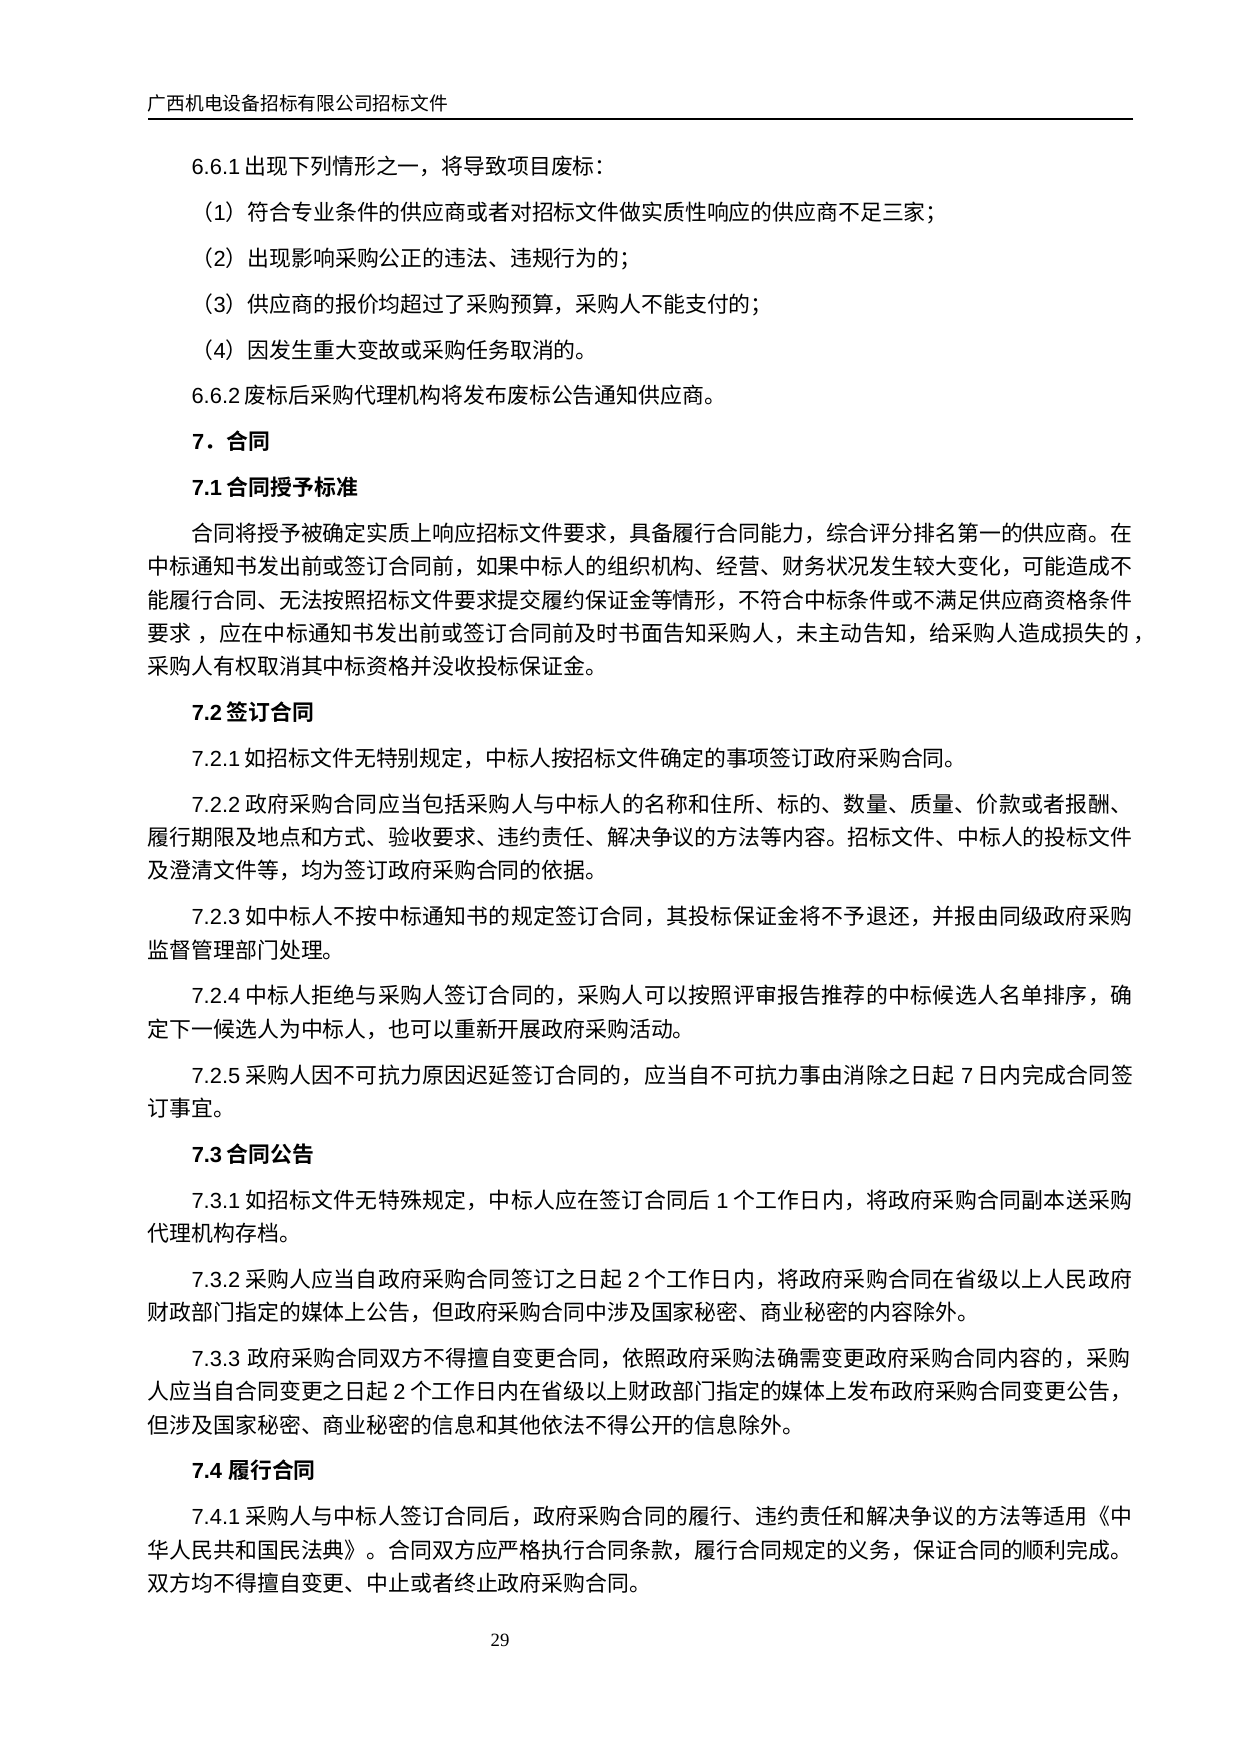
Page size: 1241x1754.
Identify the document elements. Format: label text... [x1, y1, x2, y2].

text 7.2.4中标人拒绝与采购人签订合同的，采购人可以按照评审报告推荐的中标候选人名单排序，确定下一候选人为中标人，也可以重新开展政府采购活动。 [148, 977, 1133, 1043]
text 6.6.2废标后采购代理机构将发布废标公告通知供应商。 [148, 377, 1133, 410]
text 合同将授予被确定实质上响应招标文件要求，具备履行合同能力，综合评分排名第一的供应商。在中标通知书发出前或签订合同前，如果中标人的组织机构、经营、财务状况发生较大变化，可能造成不能履行合同、无法按照招标文件要求提交履约保证金等情形，不符合中标条件或不满足供应商资格条件要求 ，应在中标通知书发出前或签订合同前及时书面告知采购人，未主动告知，给采购人造成损失的，采购人有权取消其中标资格并没收投标保证金。 [148, 514, 1133, 681]
text 7.2.5采购人因不可抗力原因迟延签订合同的，应当自不可抗力事由消除之日起7日内完成合同签订事宜。 [148, 1056, 1133, 1123]
text （1）符合专业条件的供应商或者对招标文件做实质性响应的供应商不足三家； [148, 193, 1133, 227]
text 7.4 履行合同 [148, 1452, 1133, 1485]
text 7.2.2政府采购合同应当包括采购人与中标人的名称和住所、标的、数量、质量、价款或者报酬、履行期限及地点和方式、验收要求、违约责任、解决争议的方法等内容。招标文件、中标人的投标文件及澄清文件等，均为签订政府采购合同的依据。 [148, 785, 1133, 885]
text 7.3合同公告 [148, 1135, 1133, 1168]
text （2）出现影响采购公正的违法、违规行为的； [148, 239, 1133, 273]
text 7.3.3 政府采购合同双方不得擅自变更合同，依照政府采购法确需变更政府采购合同内容的，采购人应当自合同变更之日起2个工作日内在省级以上财政部门指定的媒体上发布政府采购合同变更公告，但涉及国家秘密、商业秘密的信息和其他依法不得公开的信息除外。 [148, 1339, 1133, 1439]
text 7.2.1如招标文件无特别规定，中标人按招标文件确定的事项签订政府采购合同。 [148, 739, 1133, 773]
text （4）因发生重大变故或采购任务取消的。 [148, 331, 1133, 364]
text 7.3.2采购人应当自政府采购合同签订之日起2个工作日内，将政府采购合同在省级以上人民政府财政部门指定的媒体上公告，但政府采购合同中涉及国家秘密、商业秘密的内容除外。 [148, 1260, 1133, 1327]
text 7.2签订合同 [148, 693, 1133, 727]
text 6.6.1出现下列情形之一，将导致项目废标： [148, 148, 1133, 181]
text （3）供应商的报价均超过了采购预算，采购人不能支付的； [148, 285, 1133, 318]
text 7．合同 [148, 423, 1133, 456]
text 7.3.1如招标文件无特殊规定，中标人应在签订合同后1个工作日内，将政府采购合同副本送采购代理机构存档。 [148, 1181, 1133, 1248]
text 7.4.1采购人与中标人签订合同后，政府采购合同的履行、违约责任和解决争议的方法等适用《中华人民共和国民法典》。合同双方应严格执行合同条款，履行合同规定的义务，保证合同的顺利完成。双方均不得擅自变更、中止或者终止政府采购合同。 [148, 1498, 1133, 1598]
text 7.1合同授予标准 [148, 468, 1133, 502]
text 7.2.3如中标人不按中标通知书的规定签订合同，其投标保证金将不予退还，并报由同级政府采购监督管理部门处理。 [148, 898, 1133, 964]
